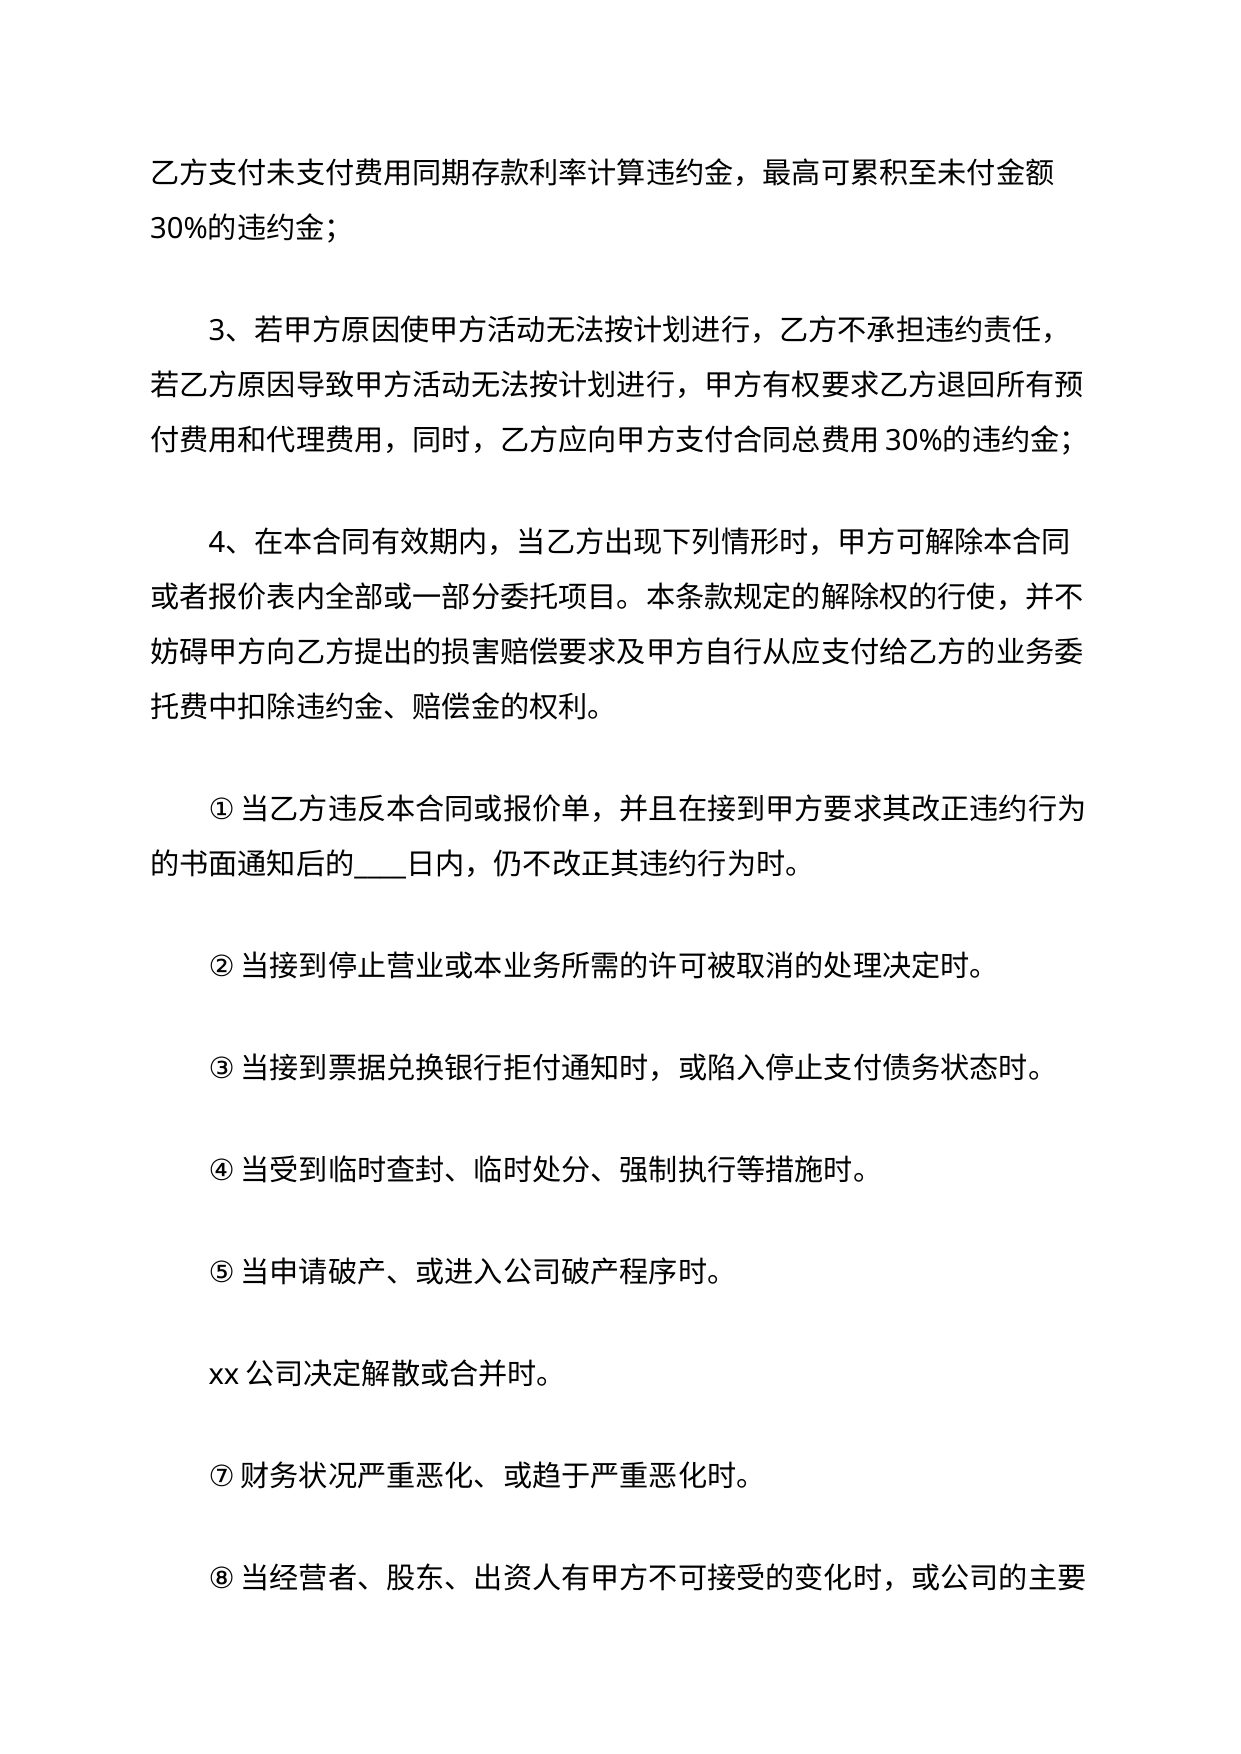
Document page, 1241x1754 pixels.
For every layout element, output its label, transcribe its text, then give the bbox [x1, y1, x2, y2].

text ①当乙方违反本合同或报价单，并且在接到甲方要求其改正违约行为的书面通知后的____日内，仍不改正其违约行为时。 [150, 785, 1090, 883]
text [150, 150, 1090, 247]
text xx公司决定解散或合并时。 [150, 1350, 1090, 1393]
text ②当接到停止营业或本业务所需的许可被取消的处理决定时。 [150, 942, 1090, 985]
text 3、若甲方原因使甲方活动无法按计划进行，乙方不承担违约责任，若乙方原因导致甲方活动无法按计划进行，甲方有权要求乙方退回所有预付费用和代理费用，同时，乙方应向甲方支付合同总费用30%的违约金； [150, 307, 1090, 459]
text ⑦财务状况严重恶化、或趋于严重恶化时。 [150, 1452, 1090, 1494]
text 4、在本合同有效期内，当乙方出现下列情形时，甲方可解除本合同或者报价表内全部或一部分委托项目。本条款规定的解除权的行使，并不妨碍甲方向乙方提出的损害赔偿要求及甲方自行从应支付给乙方的业务委托费中扣除违约金、赔偿金的权利。 [150, 519, 1090, 726]
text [150, 1554, 1090, 1597]
text ④当受到临时查封、临时处分、强制执行等措施时。 [150, 1146, 1090, 1189]
text ③当接到票据兑换银行拒付通知时，或陷入停止支付债务状态时。 [150, 1044, 1090, 1087]
text ⑤当申请破产、或进入公司破产程序时。 [150, 1248, 1090, 1291]
